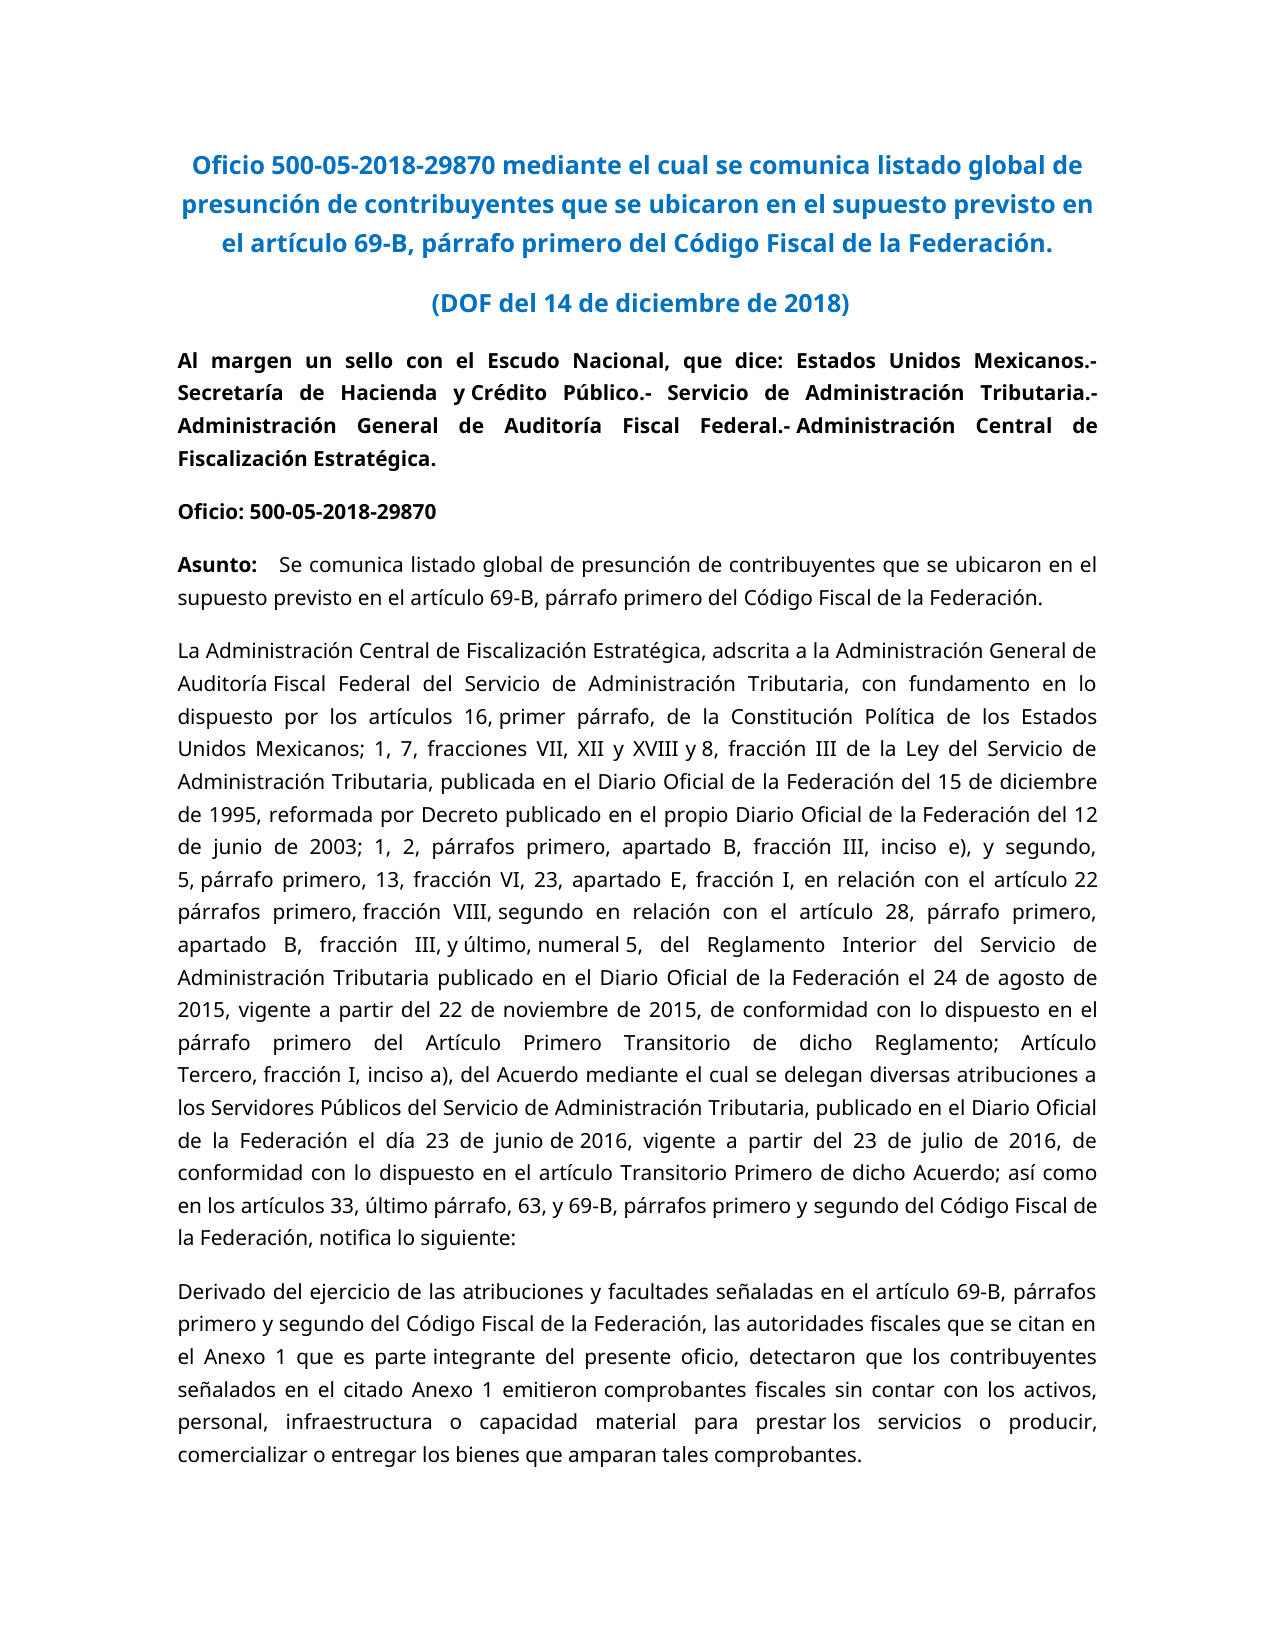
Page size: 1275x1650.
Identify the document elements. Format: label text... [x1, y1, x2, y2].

text Derivado del ejercicio de las atribuciones y facultades señaladas en el artículo 69-B, párrafos primero y segundo del Código Fiscal de la Federación, las autoridades fiscales que se citan en el Anexo 1 que es parte integrante del presente oficio, detectaron que los contribuyentes señalados en el citado Anexo 1 emitieron comprobantes fiscales sin contar con los activos, personal, infraestructura o capacidad material para prestar los servicios o producir, comercializar o entregar los bienes que amparan tales comprobantes. [177, 1277, 1098, 1468]
text Al margen un sello con el Escudo Nacional, que dice: Estados Unidos Mexicanos.- Secretaría de Hacienda y Crédito Público.- Servicio de Administración Tributaria.- Administración General de Auditoría Fiscal Federal.- Administración Central de Fiscalización Estratégica. [177, 346, 1098, 472]
text (DOF del 14 de diciembre de 2018) [177, 286, 1098, 320]
text Oficio 500-05-2018-29870 mediante el cual se comunica listado global de presunción de contribuyentes que se ubicaron en el supuesto previsto en el artículo 69-B, párrafo primero del Código Fiscal de la Federación. [177, 148, 1098, 260]
text Oficio: 500-05-2018-29870 [177, 497, 1098, 526]
text Asunto: Se comunica listado global de presunción de contribuyentes que se ubicaron en el supuesto previsto en el artículo 69-B, párrafo primero del Código Fiscal de la Federación. [177, 551, 1098, 612]
text La Administración Central de Fiscalización Estratégica, adscrita a la Administración General de Auditoría Fiscal Federal del Servicio de Administración Tributaria, con fundamento en lo dispuesto por los artículos 16, primer párrafo, de la Constitución Política de los Estados Unidos Mexicanos; 1, 7, fracciones VII, XII y XVIII y 8, fracción III de la Ley del Servicio de Administración Tributaria, publicada en el Diario Oficial de la Federación del 15 de diciembre de 1995, reformada por Decreto publicado en el propio Diario Oficial de la Federación del 12 de junio de 2003; 1, 2, párrafos primero, apartado B, fracción III, inciso e), y segundo, 5, párrafo primero, 13, fracción VI, 23, apartado E, fracción I, en relación con el artículo 22 párrafos primero, fracción VIII, segundo en relación con el artículo 28, párrafo primero, apartado B, fracción III, y último, numeral 5, del Reglamento Interior del Servicio de Administración Tributaria publicado en el Diario Oficial de la Federación el 24 de agosto de 2015, vigente a partir del 22 de noviembre de 2015, de conformidad con lo dispuesto en el párrafo primero del Artículo Primero Transitorio de dicho Reglamento; Artículo Tercero, fracción I, inciso a), del Acuerdo mediante el cual se delegan diversas atribuciones a los Servidores Públicos del Servicio de Administración Tributaria, publicado en el Diario Oficial de la Federación el día 23 de junio de 2016, vigente a partir del 23 de julio de 2016, de conformidad con lo dispuesto en el artículo Transitorio Primero de dicho Acuerdo; así como en los artículos 33, último párrafo, 63, y 69-B, párrafos primero y segundo del Código Fiscal de la Federación, notifica lo siguiente: [177, 637, 1098, 1252]
